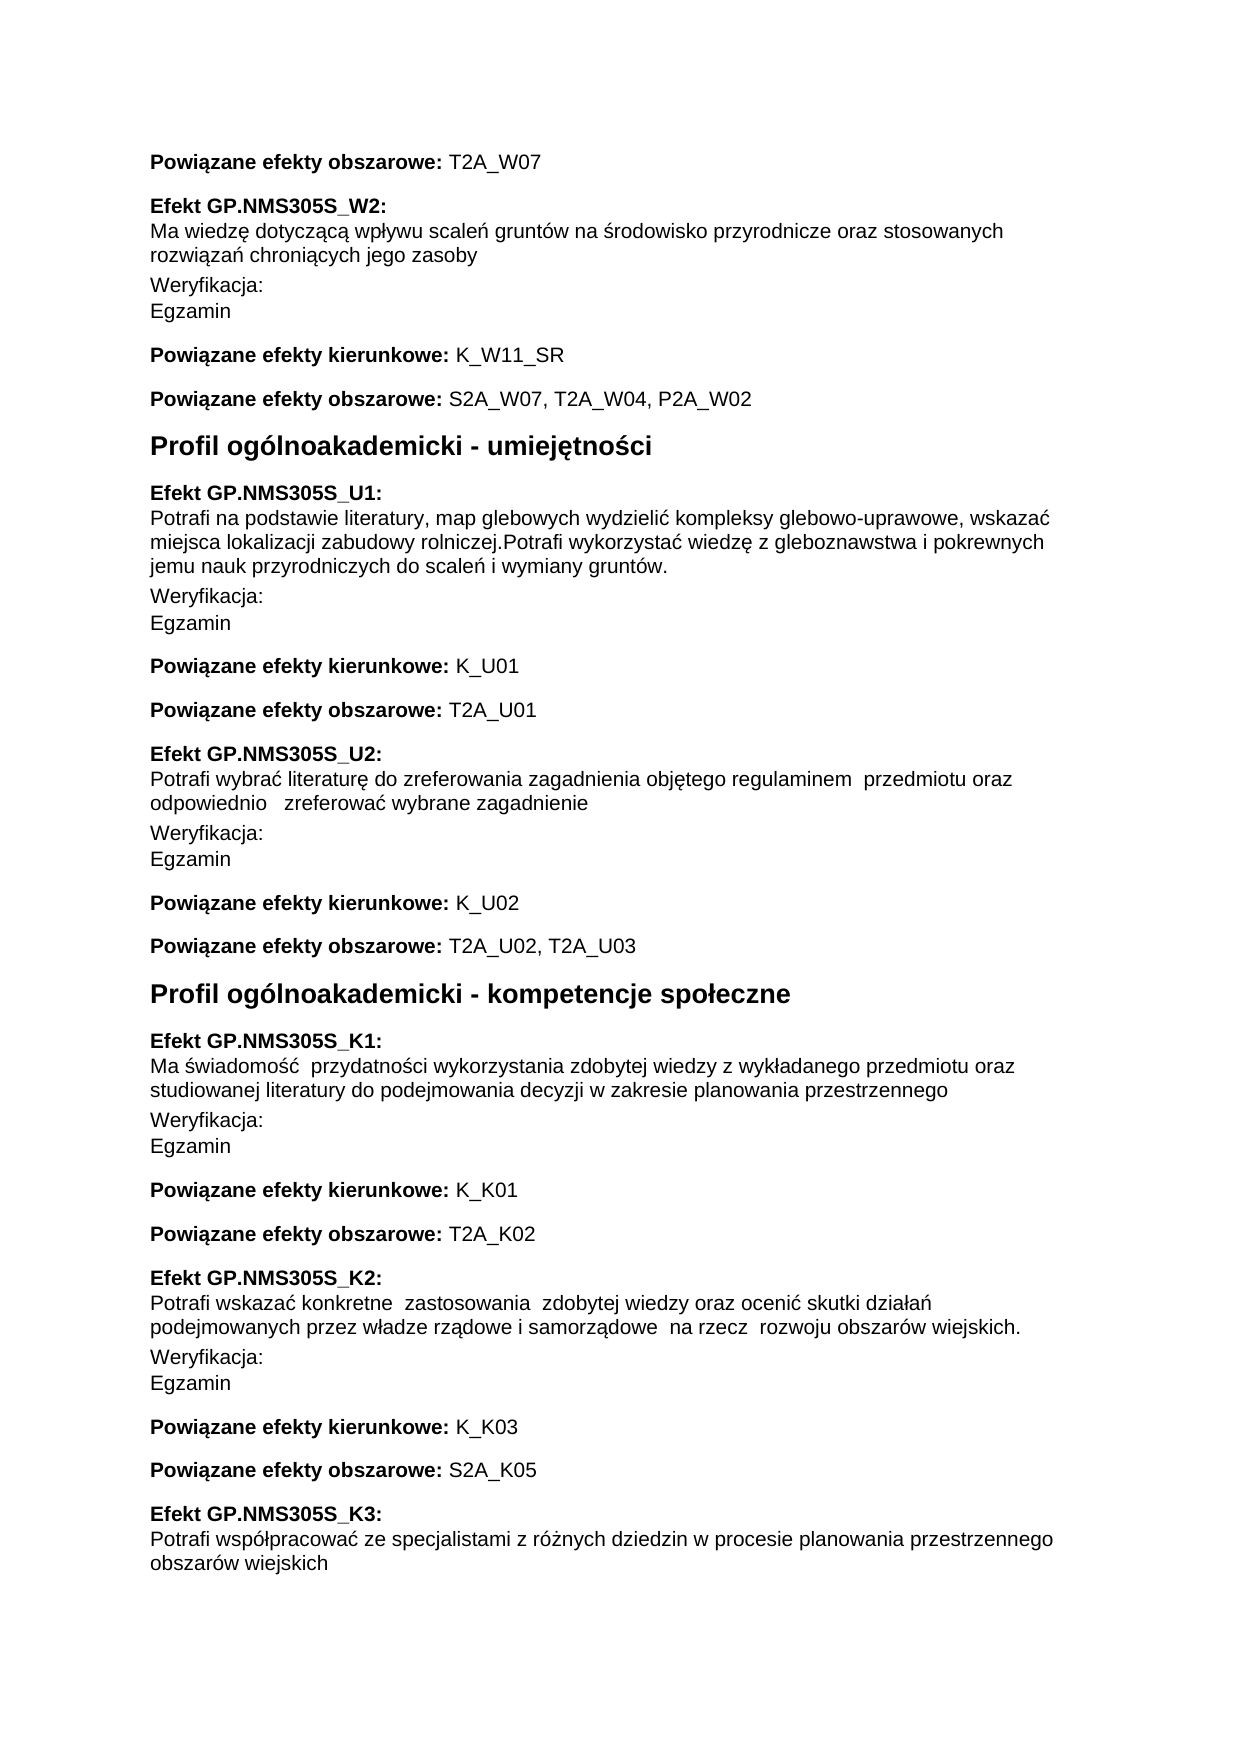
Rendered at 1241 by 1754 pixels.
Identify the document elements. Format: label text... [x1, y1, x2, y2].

text Egzamin [150, 1134, 1090, 1158]
text Powiązane efekty kierunkowe: K_U02 [150, 891, 1090, 914]
text Egzamin [150, 610, 1090, 634]
subtitle Profil ogólnoakademicki - umiejętności [150, 430, 1090, 461]
text Efekt GP.NMS305S_U1: [150, 481, 1090, 505]
text Efekt GP.NMS305S_K2: [150, 1266, 1090, 1289]
text Powiązane efekty kierunkowe: K_W11_SR [150, 343, 1090, 367]
text Powiązane efekty obszarowe: T2A_U01 [150, 698, 1090, 722]
text Efekt GP.NMS305S_U2: [150, 742, 1090, 766]
text Potrafi współpracować ze specjalistami z różnych dziedzin w procesie planowania przestrzennego obszarów wiejskich [150, 1527, 1090, 1575]
text Ma wiedzę dotyczącą wpływu scaleń gruntów na środowisko przyrodnicze oraz stosowanych rozwiązań chroniących jego zasoby [150, 219, 1090, 267]
subtitle Profil ogólnoakademicki - kompetencje społeczne [150, 978, 1090, 1009]
text Weryfikacja: [150, 1345, 1090, 1369]
text Powiązane efekty kierunkowe: K_K03 [150, 1414, 1090, 1438]
text Powiązane efekty obszarowe: S2A_K05 [150, 1458, 1090, 1482]
text Egzamin [150, 299, 1090, 323]
text Weryfikacja: [150, 821, 1090, 845]
text Powiązane efekty obszarowe: T2A_K02 [150, 1222, 1090, 1246]
text Weryfikacja: [150, 1108, 1090, 1132]
text Powiązane efekty kierunkowe: K_K01 [150, 1178, 1090, 1202]
text Efekt GP.NMS305S_K3: [150, 1502, 1090, 1526]
text Efekt GP.NMS305S_K1: [150, 1029, 1090, 1053]
text Egzamin [150, 1371, 1090, 1395]
text Weryfikacja: [150, 584, 1090, 608]
text Efekt GP.NMS305S_W2: [150, 194, 1090, 218]
text Powiązane efekty obszarowe: T2A_U02, T2A_U03 [150, 934, 1090, 958]
text Potrafi wskazać konkretne zastosowania zdobytej wiedzy oraz ocenić skutki działań podejmowanych przez władze rządowe i samorządowe na rzecz rozwoju obszarów wiejskich. [150, 1291, 1090, 1338]
text Powiązane efekty kierunkowe: K_U01 [150, 654, 1090, 678]
text Powiązane efekty obszarowe: S2A_W07, T2A_W04, P2A_W02 [150, 386, 1090, 410]
text Egzamin [150, 847, 1090, 871]
text Potrafi na podstawie literatury, map glebowych wydzielić kompleksy glebowo-uprawowe, wskazać miejsca lokalizacji zabudowy rolniczej.Potrafi wykorzystać wiedzę z gleboznawstwa i pokrewnych jemu nauk przyrodniczych do scaleń i wymiany gruntów. [150, 506, 1090, 578]
text Powiązane efekty obszarowe: T2A_W07 [150, 150, 1090, 174]
text Weryfikacja: [150, 273, 1090, 297]
text Potrafi wybrać literaturę do zreferowania zagadnienia objętego regulaminem przedmiotu oraz odpowiednio zreferować wybrane zagadnienie [150, 767, 1090, 814]
text Ma świadomość przydatności wykorzystania zdobytej wiedzy z wykładanego przedmiotu oraz studiowanej literatury do podejmowania decyzji w zakresie planowania przestrzennego [150, 1054, 1090, 1102]
